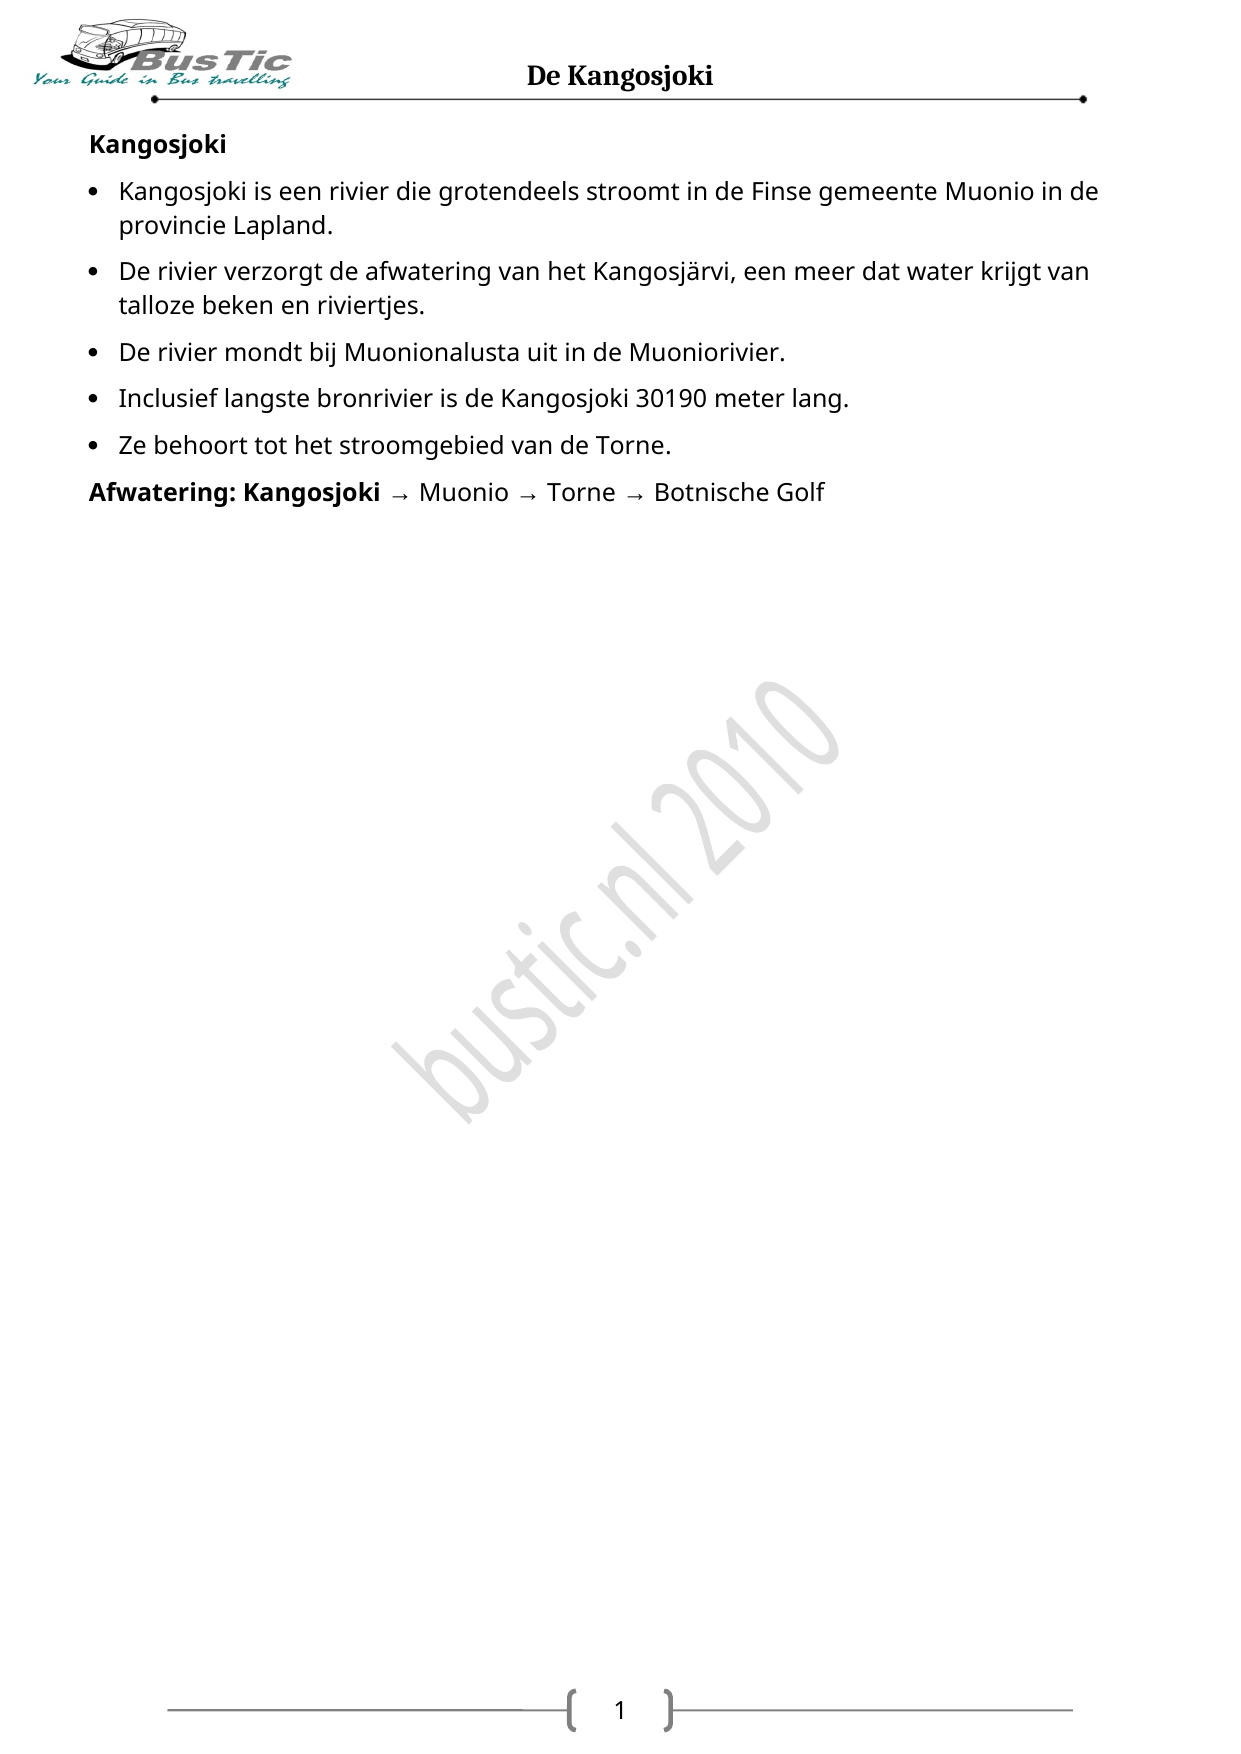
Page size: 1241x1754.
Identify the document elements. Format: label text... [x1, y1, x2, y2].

picture [24, 15, 1089, 109]
text Afwatering: Kangosjoki → Muonio → Torne → Botnische Golf [89, 474, 1152, 508]
text De rivier mondt bij Muonionalusta uit in de Muoniorivier. [89, 334, 1152, 368]
text Kangosjoki [89, 127, 1152, 161]
text Inclusief langste bronrivier is de Kangosjoki 30190 meter lang. [89, 381, 1152, 415]
text Ze behoort tot het stroomgebied van de Torne. [89, 428, 1152, 462]
text Kangosjoki is een rivier die grotendeels stroomt in de Finse gemeente Muonio in de provincie Lapland. [89, 173, 1152, 241]
text De rivier verzorgt de afwatering van het Kangosjärvi, een meer dat water krijgt van talloze beken en riviertjes. [89, 254, 1152, 322]
